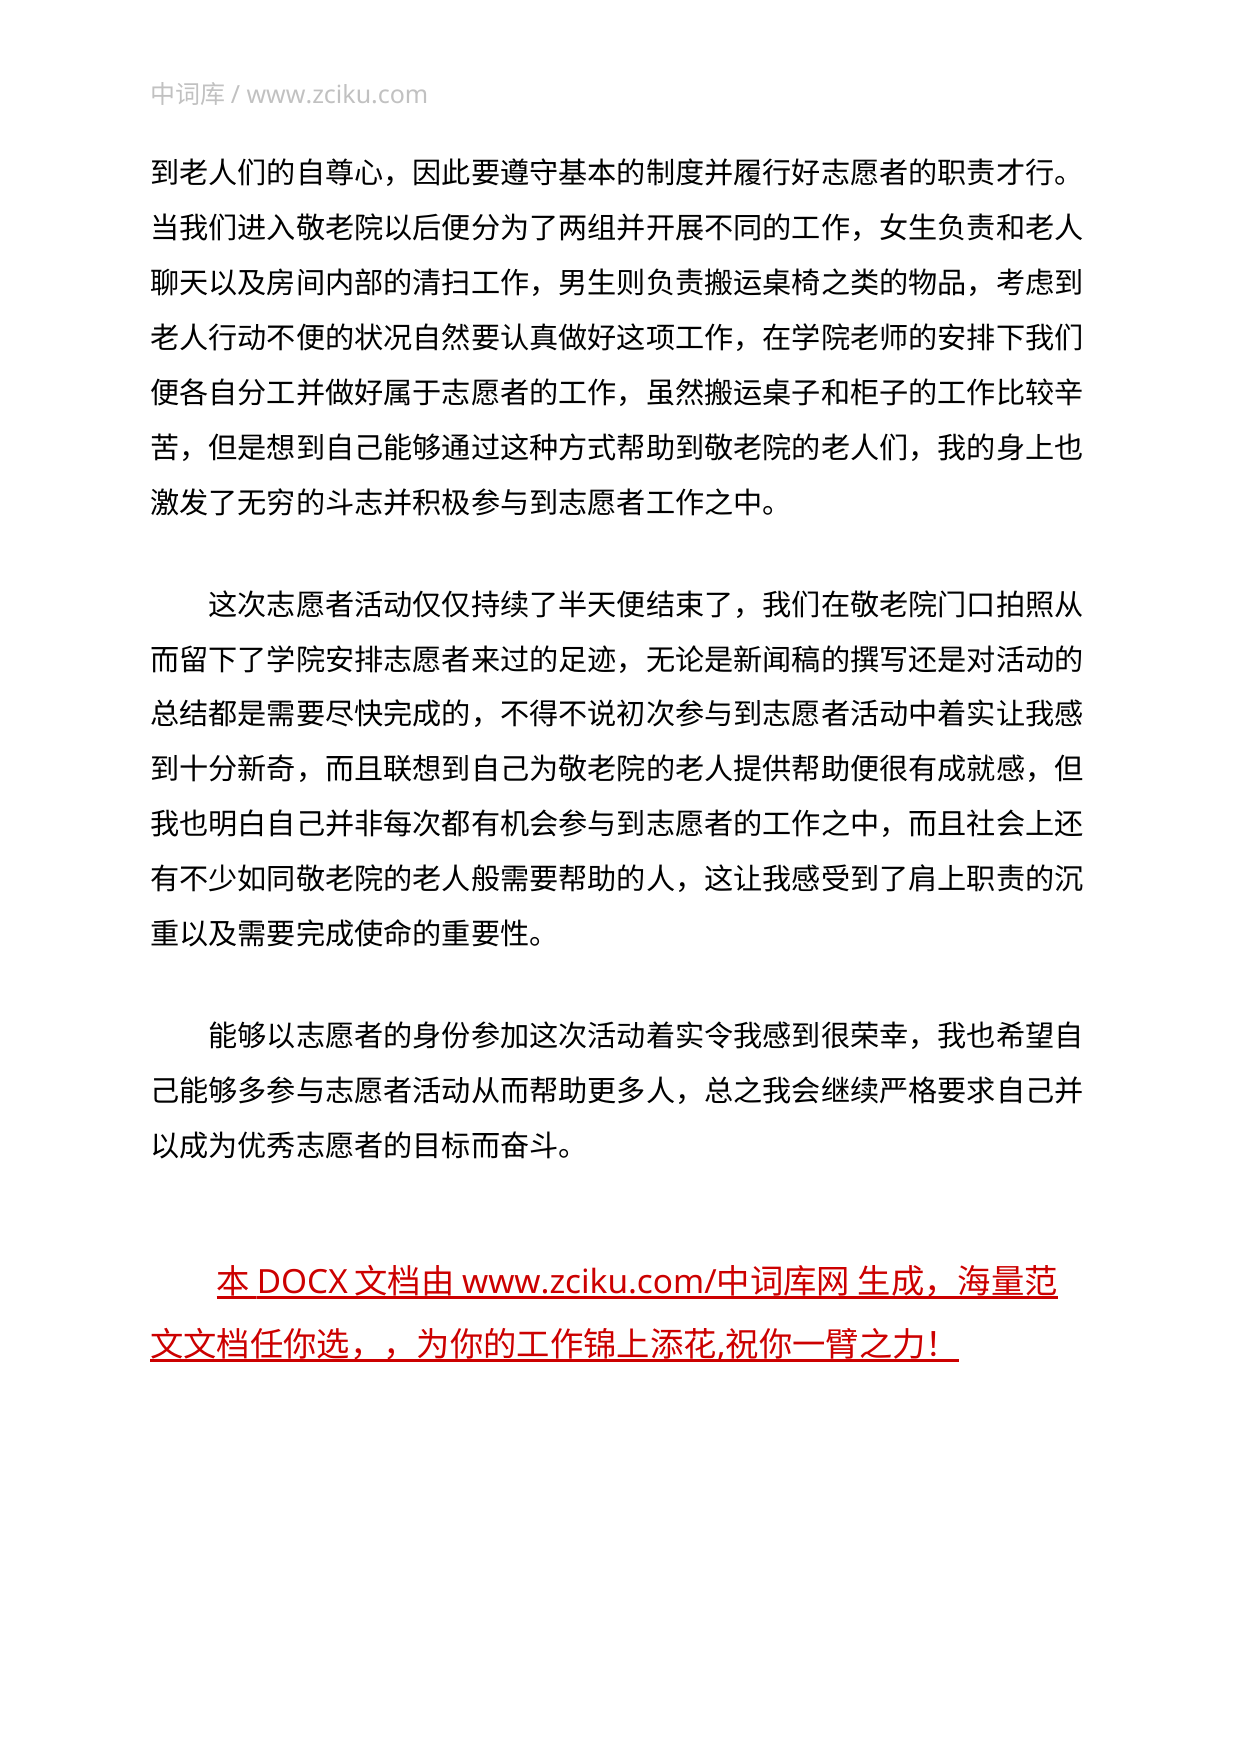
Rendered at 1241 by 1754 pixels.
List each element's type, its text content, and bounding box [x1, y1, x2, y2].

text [150, 150, 1090, 522]
text 能够以志愿者的身份参加这次活动着实令我感到很荣幸，我也希望自己能够多参与志愿者活动从而帮助更多人，总之我会继续严格要求自己并以成为优秀志愿者的目标而奋斗。 [150, 1012, 1090, 1164]
text 本DOCX文档由 www.zciku.com/中词库网 生成，海量范文文档任你选，，为你的工作锦上添花,祝你一臂之力！ [150, 1255, 1090, 1366]
text 这次志愿者活动仅仅持续了半天便结束了，我们在敬老院门口拍照从而留下了学院安排志愿者来过的足迹，无论是新闻稿的撰写还是对活动的总结都是需要尽快完成的，不得不说初次参与到志愿者活动中着实让我感到十分新奇，而且联想到自己为敬老院的老人提供帮助便很有成就感，但我也明白自己并非每次都有机会参与到志愿者的工作之中，而且社会上还有不少如同敬老院的老人般需要帮助的人，这让我感受到了肩上职责的沉重以及需要完成使命的重要性。 [150, 581, 1090, 953]
